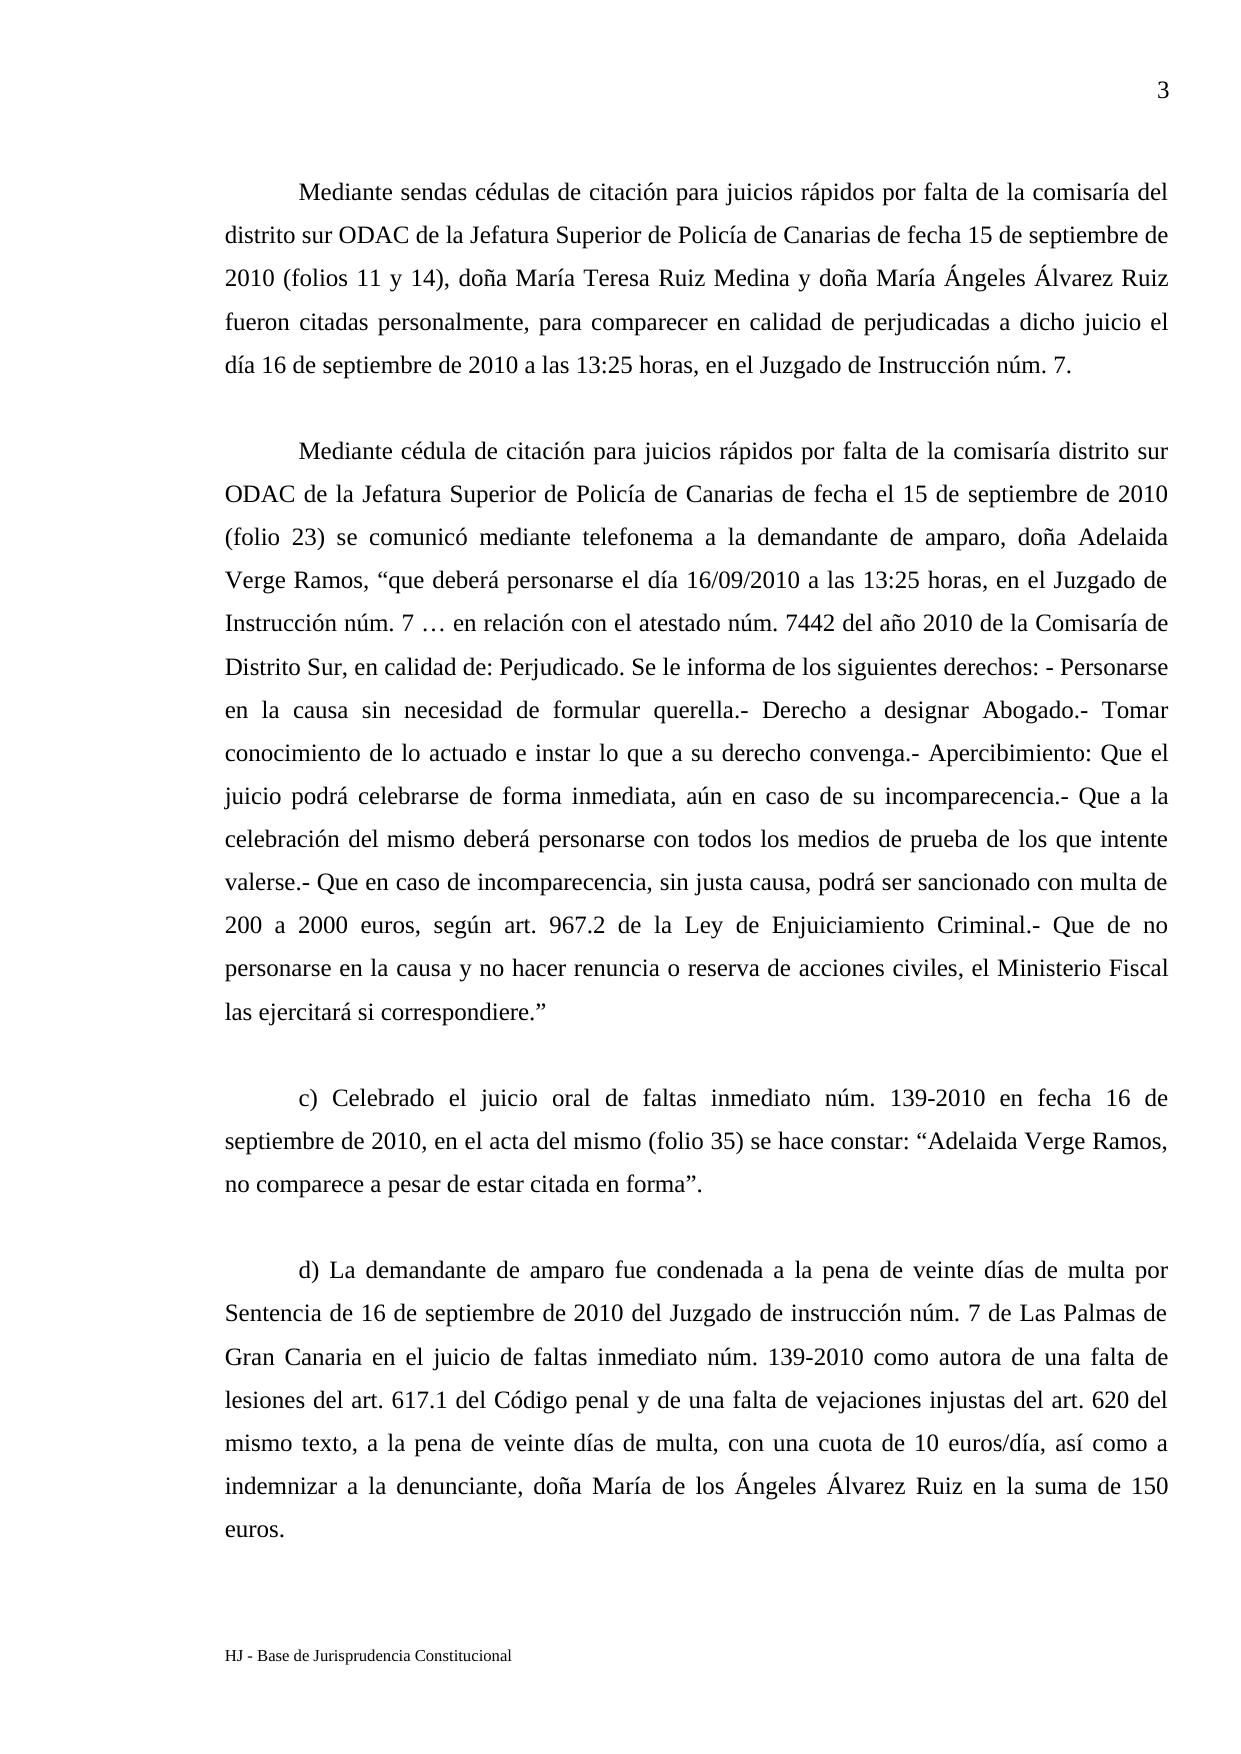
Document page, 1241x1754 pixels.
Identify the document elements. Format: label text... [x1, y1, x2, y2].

text Mediante cédula de citación para juicios rápidos por falta de la comisaría distrito sur ODAC de la Jefatura Superior de Policía de Canarias de fecha el 15 de septiembre de 2010 (folio 23) se comunicó mediante telefonema a la demandante de amparo, doña Adelaida Verge Ramos, “que deberá personarse el día 16/09/2010 a las 13:25 horas, en el Juzgado de Instrucción núm. 7 … en relación con el atestado núm. 7442 del año 2010 de la Comisaría de Distrito Sur, en calidad de: Perjudicado. Se le informa de los siguientes derechos: - Personarse en la causa sin necesidad de formular querella.- Derecho a designar Abogado.- Tomar conocimiento de lo actuado e instar lo que a su derecho convenga.- Apercibimiento: Que el juicio podrá celebrarse de forma inmediata, aún en caso de su incomparecencia.- Que a la celebración del mismo deberá personarse con todos los medios de prueba de los que intente valerse.- Que en caso de incomparecencia, sin justa causa, podrá ser sancionado con multa de 200 a 2000 euros, según art. 967.2 de la Ley de Enjuiciamiento Criminal.- Que de no personarse en la causa y no hacer renuncia o reserva de acciones civiles, el Ministerio Fiscal las ejercitará si correspondiere.” [224, 436, 1169, 1025]
text c) Celebrado el juicio oral de faltas inmediato núm. 139-2010 en fecha 16 de septiembre de 2010, en el acta del mismo (folio 35) se hace constar: “Adelaida Verge Ramos, no comparece a pesar de estar citada en forma”. [224, 1083, 1169, 1198]
text Mediante sendas cédulas de citación para juicios rápidos por falta de la comisaría del distrito sur ODAC de la Jefatura Superior de Policía de Canarias de fecha 15 de septiembre de 2010 (folios 11 y 14), doña María Teresa Ruiz Medina y doña María Ángeles Álvarez Ruiz fueron citadas personalmente, para comparecer en calidad de perjudicadas a dicho juicio el día 16 de septiembre de 2010 a las 13:25 horas, en el Juzgado de Instrucción núm. 7. [224, 177, 1169, 378]
text d) La demandante de amparo fue condenada a la pena de veinte días de multa por Sentencia de 16 de septiembre de 2010 del Juzgado de instrucción núm. 7 de Las Palmas de Gran Canaria en el juicio de faltas inmediato núm. 139-2010 como autora de una falta de lesiones del art. 617.1 del Código penal y de una falta de vejaciones injustas del art. 620 del mismo texto, a la pena de veinte días de multa, con una cuota de 10 euros/día, así como a indemnizar a la denunciante, doña María de los Ángeles Álvarez Ruiz en la suma de 150 euros. [224, 1255, 1169, 1543]
